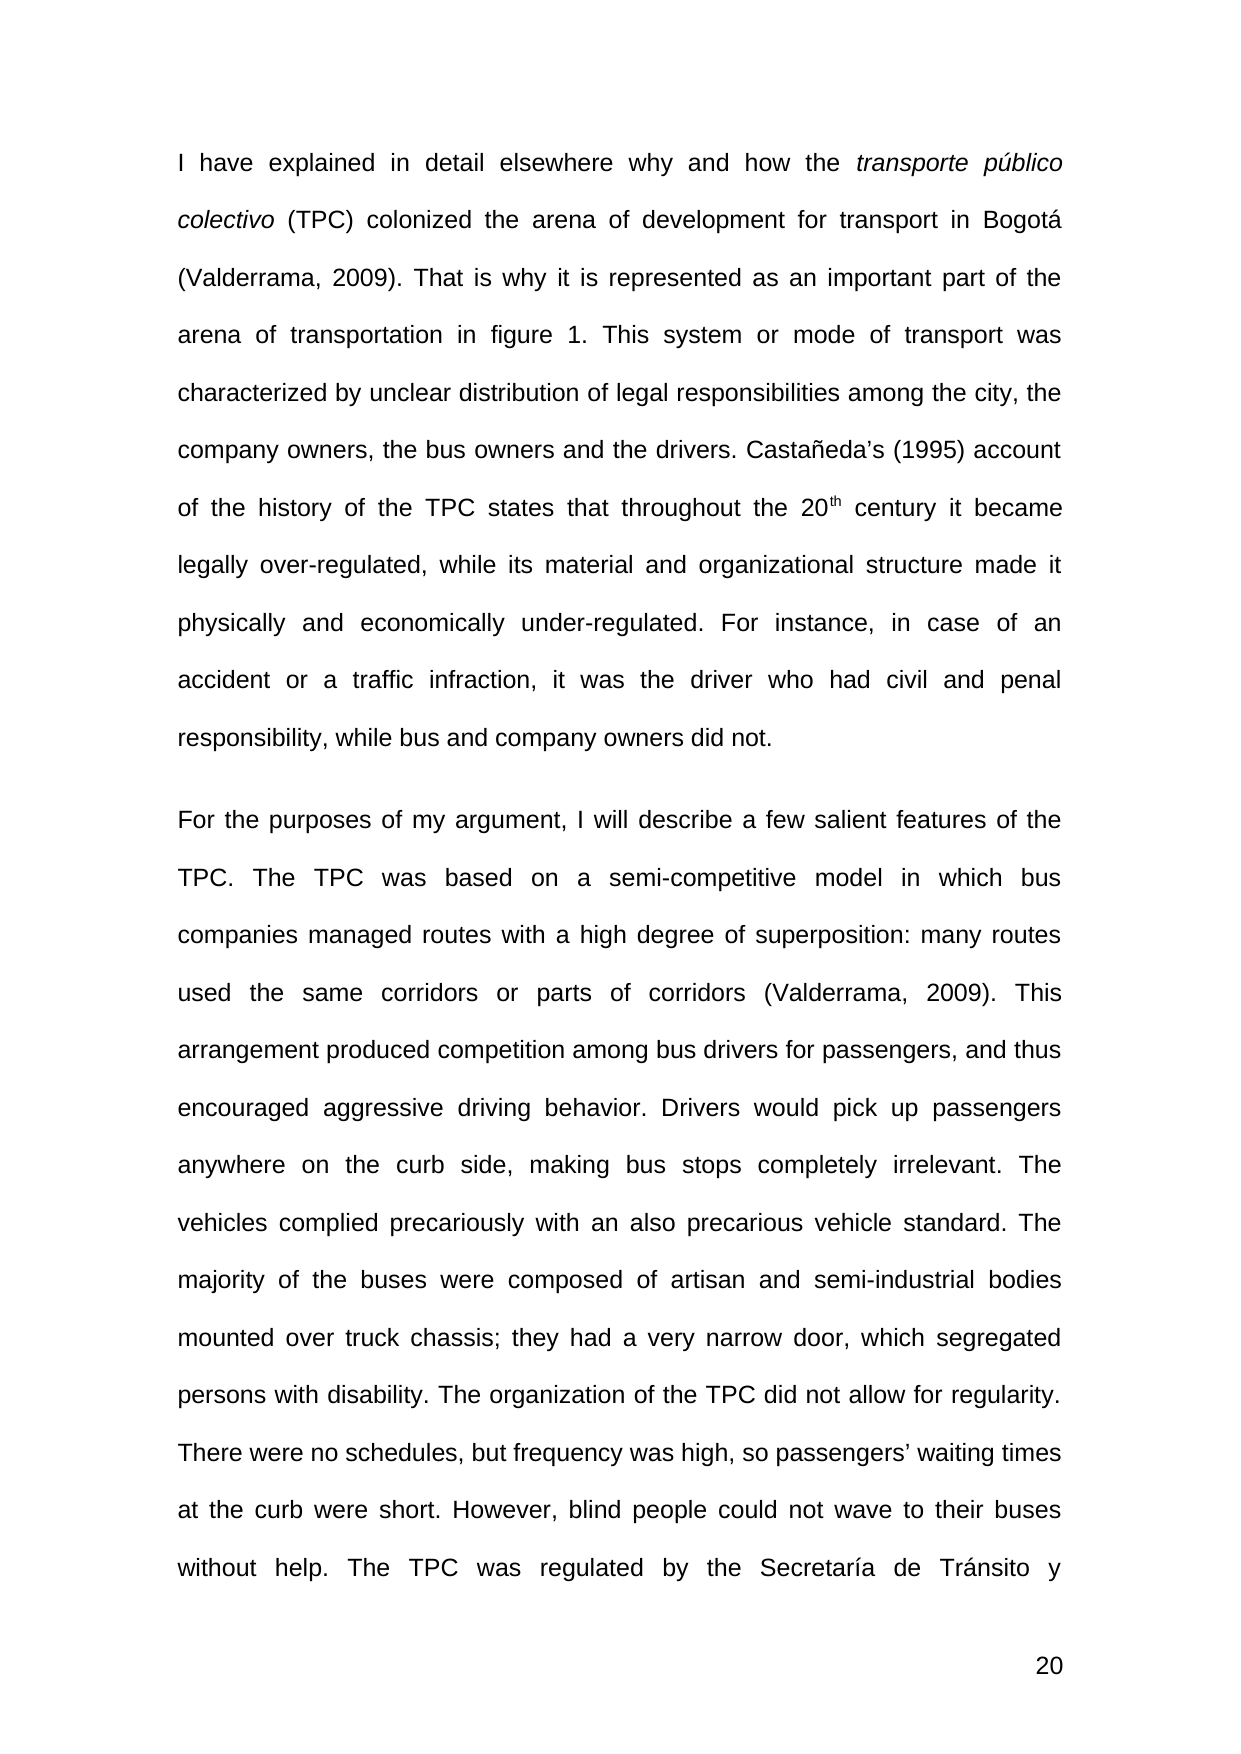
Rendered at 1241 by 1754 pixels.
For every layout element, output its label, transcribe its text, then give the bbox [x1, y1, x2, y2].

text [177, 805, 1063, 1581]
text I have explained in detail elsewhere why and how the transporte público colectivo (TPC) colonized the arena of development for transport in Bogotá (Valderrama, 2009). That is why it is represented as an important part of the arena of transportation in figure 1. This system or mode of transport was characterized by unclear distribution of legal responsibilities among the city, the company owners, the bus owners and the drivers. Castañeda’s (1995) account of the history of the TPC states that throughout the 20th century it became legally over-regulated, while its material and organizational structure made it physically and economically under-regulated. For instance, in case of an accident or a traffic infraction, it was the driver who had civil and penal responsibility, while bus and company owners did not. [177, 148, 1063, 751]
